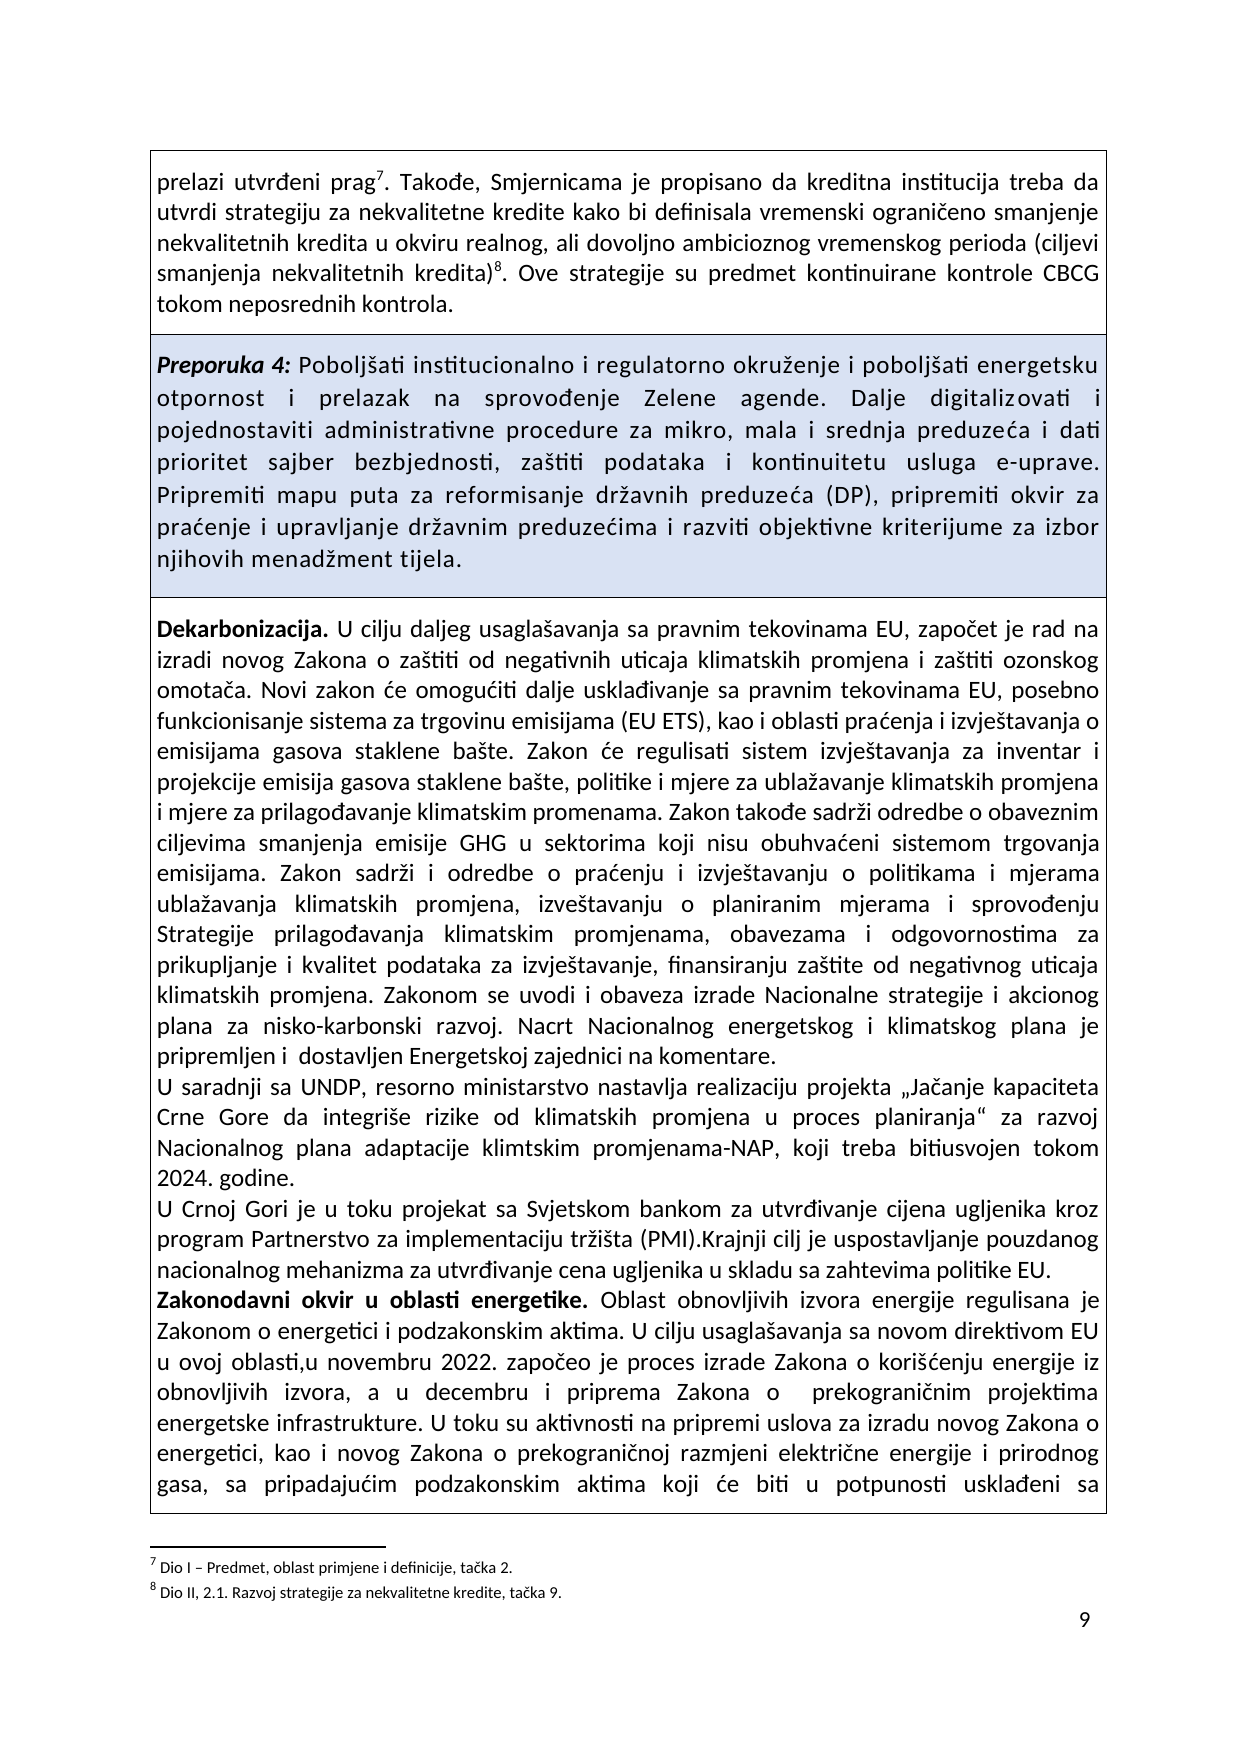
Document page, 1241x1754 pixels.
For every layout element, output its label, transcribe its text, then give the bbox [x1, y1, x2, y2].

table_cell Preporuka 4: Poboljšati institucionalno i regulatorno okruženje i poboljšati energetsku otpornost i prelazak na sprovođenje Zelene agende. Dalje digitalizovati i pojednostaviti administrativne procedure za mikro, mala i srednja preduzeća i dati prioritet sajber bezbjednosti, zaštiti podataka i kontinuitetu usluga e-uprave. Pripremiti mapu puta za reformisanje državnih preduzeća (DP), pripremiti okvir za praćenje i upravljanje državnim preduzećima i razviti objektivne kriterijume za izbor njihovih menadžment tijela. [151, 335, 1106, 597]
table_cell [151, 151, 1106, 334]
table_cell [151, 598, 1106, 1513]
